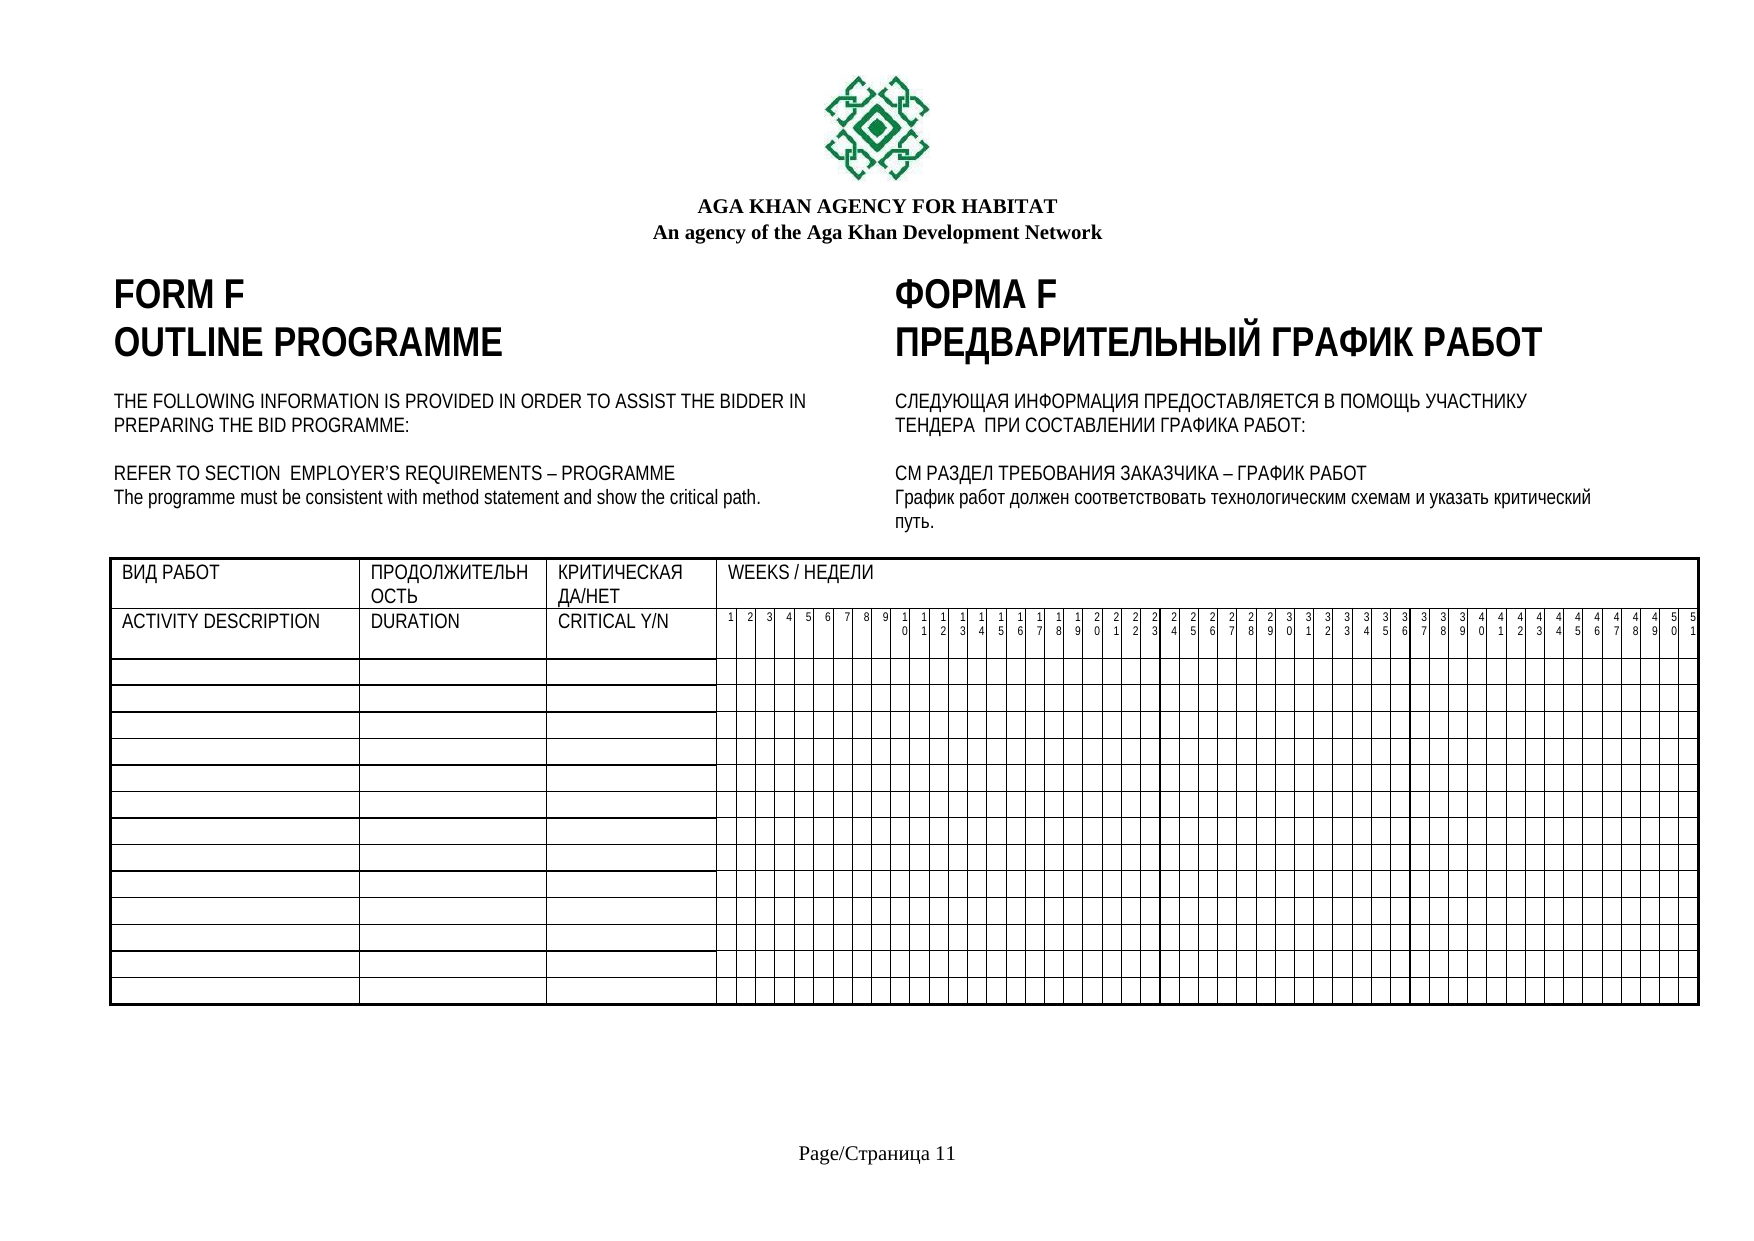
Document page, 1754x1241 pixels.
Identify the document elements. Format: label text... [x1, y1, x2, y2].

table_cell [1122, 712, 1140, 737]
table_cell [1045, 951, 1063, 977]
table_cell [1180, 951, 1198, 977]
table_cell 27 [1218, 609, 1236, 658]
table_cell [1007, 925, 1025, 950]
table_cell 31 [1295, 609, 1313, 658]
table_cell 23 [1141, 609, 1159, 658]
table_cell [1564, 818, 1582, 844]
table_cell [872, 765, 890, 791]
table_cell [1679, 685, 1697, 711]
table_cell [814, 845, 833, 870]
table_cell [1218, 925, 1236, 950]
table_cell [112, 898, 359, 923]
table_cell [1257, 871, 1275, 897]
table_cell [853, 765, 871, 791]
table_cell [737, 792, 755, 817]
table_cell [1430, 845, 1448, 870]
table_cell 51 [1679, 609, 1697, 658]
table_cell [1083, 898, 1102, 923]
table_cell [547, 713, 716, 737]
table_cell [1507, 659, 1525, 684]
table_cell [1353, 792, 1371, 817]
table_cell [1545, 898, 1563, 923]
table_cell [1583, 712, 1602, 737]
table_cell [1468, 978, 1486, 1003]
table_cell 1 [717, 609, 736, 658]
table_cell [1103, 739, 1121, 764]
table_cell 11 [910, 609, 929, 658]
table_cell [1333, 765, 1352, 791]
table_cell [112, 713, 359, 737]
table_cell [910, 951, 929, 977]
table_cell [1141, 871, 1159, 897]
table_cell [910, 659, 929, 684]
table_cell [1237, 818, 1256, 844]
table_cell [1007, 765, 1025, 791]
table_cell [1545, 951, 1563, 977]
table_cell [930, 925, 948, 950]
table_cell 25 [1180, 609, 1198, 658]
table_cell [1353, 951, 1371, 977]
table_cell [1564, 792, 1582, 817]
table_cell [1564, 871, 1582, 897]
table_cell [1660, 925, 1678, 950]
table_cell [547, 845, 716, 870]
table_cell [547, 952, 716, 977]
table_cell [968, 871, 986, 897]
table_cell [1449, 925, 1467, 950]
table_cell [1391, 845, 1409, 870]
table_cell [1333, 925, 1352, 950]
table_cell [717, 685, 736, 711]
table_cell [1449, 978, 1467, 1003]
table_cell 20 [1083, 609, 1102, 658]
table_cell [1507, 712, 1525, 737]
table_cell [968, 685, 986, 711]
table_cell [1007, 951, 1025, 977]
table_cell [1391, 712, 1409, 737]
table_cell [1141, 712, 1159, 737]
table_cell [1487, 765, 1506, 791]
table_cell 22 [1122, 609, 1140, 658]
table_cell [112, 792, 359, 817]
table_cell [1064, 898, 1082, 923]
table_cell 15 [987, 609, 1006, 658]
table_cell [1603, 951, 1621, 977]
table_cell [1122, 818, 1140, 844]
table_cell [1564, 951, 1582, 977]
table_cell [1180, 739, 1198, 764]
table_cell [1295, 765, 1313, 791]
table_cell [1218, 765, 1236, 791]
table_cell [1603, 845, 1621, 870]
table_cell [834, 792, 852, 817]
table_cell [1641, 712, 1659, 737]
table_cell [1026, 792, 1044, 817]
table_cell [1430, 659, 1448, 684]
table_cell [717, 659, 736, 684]
table_cell [1161, 871, 1179, 897]
table_cell [1603, 792, 1621, 817]
table_cell [717, 978, 736, 1003]
table_cell [930, 978, 948, 1003]
table_cell [1333, 659, 1352, 684]
table_cell [1679, 792, 1697, 817]
table_cell [1199, 685, 1217, 711]
table_cell [1026, 925, 1044, 950]
table_cell [1545, 765, 1563, 791]
table_cell [717, 925, 736, 950]
table_cell [1161, 659, 1179, 684]
table_cell [834, 978, 852, 1003]
table_cell 12 [930, 609, 948, 658]
table_cell [1276, 818, 1294, 844]
table_cell [756, 739, 774, 764]
table_cell [891, 792, 909, 817]
table_cell [1141, 659, 1159, 684]
table_cell [1141, 739, 1159, 764]
table_cell [1487, 898, 1506, 923]
table_cell [1141, 685, 1159, 711]
table_cell 41 [1487, 609, 1506, 658]
table_cell [1199, 845, 1217, 870]
table_cell [1641, 659, 1659, 684]
table_cell [987, 871, 1006, 897]
table_cell [1391, 898, 1409, 923]
table_cell [1603, 925, 1621, 950]
table_cell [1007, 818, 1025, 844]
table_cell [1641, 951, 1659, 977]
table_cell [1218, 845, 1236, 870]
table_cell [1487, 659, 1506, 684]
table_cell 5 [795, 609, 813, 658]
table_cell [872, 898, 890, 923]
table_cell [1487, 739, 1506, 764]
table_cell [1526, 978, 1544, 1003]
table_cell 24 [1161, 609, 1179, 658]
table_cell [1583, 871, 1602, 897]
table_cell WEEKS / НЕДЕЛИ [717, 560, 1697, 608]
table_cell [717, 951, 736, 977]
table_cell [1026, 845, 1044, 870]
table_cell [1141, 951, 1159, 977]
table_cell [834, 739, 852, 764]
table_cell [853, 685, 871, 711]
table_cell [872, 818, 890, 844]
table_cell [775, 792, 794, 817]
table_cell [872, 792, 890, 817]
table_cell 44 [1545, 609, 1563, 658]
table_cell [1603, 765, 1621, 791]
table_cell [1449, 845, 1467, 870]
table_cell [1507, 818, 1525, 844]
table_cell [968, 792, 986, 817]
table_cell [968, 898, 986, 923]
table_cell [1583, 792, 1602, 817]
table_cell [1083, 712, 1102, 737]
table_cell [1064, 951, 1082, 977]
table_cell 37 [1411, 609, 1429, 658]
table_cell [1507, 978, 1525, 1003]
table_cell [1641, 739, 1659, 764]
table_cell [1333, 685, 1352, 711]
table_cell [1411, 712, 1429, 737]
table_cell [1411, 739, 1429, 764]
table_cell [834, 925, 852, 950]
table_cell [1372, 659, 1390, 684]
table_cell [1218, 792, 1236, 817]
table_cell [1430, 978, 1448, 1003]
table_cell [1468, 818, 1486, 844]
table_cell [1391, 818, 1409, 844]
table_cell [1411, 951, 1429, 977]
table_cell [1064, 685, 1082, 711]
table_cell The programme must be consistent with method statement and show the critical path. [103, 485, 884, 557]
table_cell [717, 845, 736, 870]
table_cell [1564, 739, 1582, 764]
table_cell [1622, 712, 1640, 737]
table_cell [1026, 978, 1044, 1003]
table_cell [930, 792, 948, 817]
table_cell [795, 871, 813, 897]
table_cell [1295, 739, 1313, 764]
table_cell [1545, 978, 1563, 1003]
table_cell [1449, 871, 1467, 897]
table_cell [872, 951, 890, 977]
table_cell [1218, 978, 1236, 1003]
table_cell [1679, 712, 1697, 737]
table_cell [360, 872, 546, 897]
table_cell [1622, 845, 1640, 870]
table_cell [1372, 951, 1390, 977]
table_cell [1122, 659, 1140, 684]
table_cell [1257, 845, 1275, 870]
table_cell [1660, 845, 1678, 870]
table_cell [891, 685, 909, 711]
table_cell [1564, 765, 1582, 791]
table_cell [1391, 871, 1409, 897]
table_cell [1045, 659, 1063, 684]
table_cell [1276, 685, 1294, 711]
table_cell [1083, 871, 1102, 897]
table_cell [775, 925, 794, 950]
table_cell [834, 871, 852, 897]
table_cell [1468, 871, 1486, 897]
table_cell [814, 765, 833, 791]
table_cell [814, 925, 833, 950]
table_cell [1583, 659, 1602, 684]
table_cell [930, 871, 948, 897]
table_cell [1353, 739, 1371, 764]
table_cell [1007, 845, 1025, 870]
table_cell The following information is provided in order to assist the Bidder in preparing the bid programme: [103, 365, 884, 437]
table_cell [1122, 978, 1140, 1003]
table_cell [1276, 792, 1294, 817]
table_cell 19 [1064, 609, 1082, 658]
table_cell [891, 659, 909, 684]
table_cell [756, 898, 774, 923]
table_cell [756, 792, 774, 817]
table_cell [1411, 818, 1429, 844]
table_cell [1122, 685, 1140, 711]
table_cell [1314, 712, 1332, 737]
table_cell [1045, 818, 1063, 844]
table_cell [112, 660, 359, 684]
table_cell [1237, 792, 1256, 817]
table_cell [756, 659, 774, 684]
table_cell [1372, 739, 1390, 764]
table_cell [1372, 978, 1390, 1003]
table_cell [795, 792, 813, 817]
table_cell [1218, 818, 1236, 844]
table_cell [1430, 951, 1448, 977]
table_cell График работ должен соответствовать технологическим схемам и указать критический путь. [884, 485, 1608, 557]
table_cell [717, 765, 736, 791]
table_cell [968, 818, 986, 844]
table_cell [1468, 951, 1486, 977]
table_header form F OUTLINE Programme [103, 269, 884, 365]
table_cell [1218, 685, 1236, 711]
table_cell ПРОДОЛЖИТЕЛЬНОСТЬ [360, 560, 546, 608]
table_cell [1314, 951, 1332, 977]
table_cell [1199, 871, 1217, 897]
table_cell [1064, 765, 1082, 791]
table_cell [1641, 871, 1659, 897]
table_cell [1276, 765, 1294, 791]
table_cell [1449, 765, 1467, 791]
table_cell [1372, 845, 1390, 870]
table_cell [1026, 659, 1044, 684]
table_cell 26 [1199, 609, 1217, 658]
table_cell [1103, 925, 1121, 950]
table_cell [1660, 739, 1678, 764]
table_cell [1295, 898, 1313, 923]
table_cell [1641, 978, 1659, 1003]
table_cell [1314, 659, 1332, 684]
table_cell DURATION [360, 609, 546, 658]
table_cell [1276, 712, 1294, 737]
table_cell [1679, 765, 1697, 791]
table_cell [1660, 951, 1678, 977]
table_cell [1103, 978, 1121, 1003]
table_cell [1199, 712, 1217, 737]
table_cell [1276, 898, 1294, 923]
table_cell [1564, 925, 1582, 950]
table_cell [360, 739, 546, 764]
table_cell [872, 978, 890, 1003]
table_cell [1199, 739, 1217, 764]
table_cell [756, 685, 774, 711]
table_cell [1295, 871, 1313, 897]
table_cell [1583, 845, 1602, 870]
table_cell [1007, 739, 1025, 764]
table_cell [1545, 792, 1563, 817]
table_cell [1180, 765, 1198, 791]
table_cell [1679, 659, 1697, 684]
table_cell [1372, 765, 1390, 791]
table_cell [1295, 685, 1313, 711]
table_cell [910, 978, 929, 1003]
table_cell [1103, 951, 1121, 977]
table_cell [1083, 685, 1102, 711]
table_cell [1411, 792, 1429, 817]
table_cell [547, 792, 716, 817]
table_cell [1007, 712, 1025, 737]
table_cell [1045, 925, 1063, 950]
table_cell [1257, 685, 1275, 711]
table_cell [1353, 659, 1371, 684]
table_cell [987, 659, 1006, 684]
table_cell [1622, 765, 1640, 791]
table_cell [1045, 765, 1063, 791]
table_cell [1487, 978, 1506, 1003]
table_cell [1622, 792, 1640, 817]
table_cell [1507, 845, 1525, 870]
table_cell [1430, 739, 1448, 764]
table_cell [1122, 925, 1140, 950]
table_cell [1007, 685, 1025, 711]
table_cell [717, 898, 736, 923]
table_cell [1526, 739, 1544, 764]
table_cell [1295, 792, 1313, 817]
table_cell 13 [949, 609, 967, 658]
table_cell [1487, 712, 1506, 737]
table_cell [795, 951, 813, 977]
table_cell [1583, 925, 1602, 950]
table_cell 49 [1641, 609, 1659, 658]
table_cell [949, 739, 967, 764]
table_cell [756, 925, 774, 950]
table_cell [1468, 845, 1486, 870]
table_cell 18 [1045, 609, 1063, 658]
table_cell [1679, 925, 1697, 950]
table_cell [949, 871, 967, 897]
table_cell 10 [891, 609, 909, 658]
table_cell [853, 978, 871, 1003]
table_cell [1660, 712, 1678, 737]
table_cell [775, 659, 794, 684]
table_cell [834, 898, 852, 923]
table_cell [949, 951, 967, 977]
table_cell [1411, 685, 1429, 711]
table_cell [360, 952, 546, 977]
table_cell [853, 659, 871, 684]
table_cell [775, 871, 794, 897]
table_cell [1103, 712, 1121, 737]
table_cell [930, 951, 948, 977]
table_cell [547, 872, 716, 897]
table_cell [1411, 765, 1429, 791]
table_cell [1526, 792, 1544, 817]
table_cell [1641, 925, 1659, 950]
table_cell [1564, 898, 1582, 923]
table_cell [1103, 765, 1121, 791]
table_cell [1487, 925, 1506, 950]
table_cell [1603, 739, 1621, 764]
table_cell См Раздел Требования Заказчика – График Работ [884, 437, 1608, 485]
table_cell [987, 739, 1006, 764]
table_cell 30 [1276, 609, 1294, 658]
table_cell [1603, 685, 1621, 711]
table_cell 21 [1103, 609, 1121, 658]
table_cell [1603, 659, 1621, 684]
table_cell [1372, 898, 1390, 923]
table_cell [1526, 765, 1544, 791]
table_cell [872, 739, 890, 764]
table_cell [814, 792, 833, 817]
table_cell [717, 818, 736, 844]
table_cell [360, 978, 546, 1003]
table_cell [1507, 951, 1525, 977]
table_cell [547, 739, 716, 764]
table_cell [1526, 659, 1544, 684]
table_cell [1199, 898, 1217, 923]
table_cell [1314, 765, 1332, 791]
table_cell 35 [1372, 609, 1390, 658]
table_cell [1391, 739, 1409, 764]
table_cell [1295, 978, 1313, 1003]
table_cell 14 [968, 609, 986, 658]
table_cell [795, 898, 813, 923]
table_cell [1064, 871, 1082, 897]
table_cell [1026, 739, 1044, 764]
table_cell [949, 659, 967, 684]
table_cell [1295, 925, 1313, 950]
table_cell [1679, 845, 1697, 870]
table_cell [1007, 898, 1025, 923]
table_cell [112, 819, 359, 844]
table_cell [1295, 712, 1313, 737]
table_cell [737, 739, 755, 764]
table_cell [910, 792, 929, 817]
table_cell [1237, 712, 1256, 737]
table_cell [1583, 818, 1602, 844]
table_cell [1257, 765, 1275, 791]
table_cell [1564, 845, 1582, 870]
table_cell [1507, 871, 1525, 897]
table_cell [930, 898, 948, 923]
table_cell [1199, 925, 1217, 950]
table_cell [930, 739, 948, 764]
table_cell [853, 792, 871, 817]
table_cell [1257, 712, 1275, 737]
table_cell [1468, 685, 1486, 711]
table_cell [1526, 685, 1544, 711]
table_cell 43 [1526, 609, 1544, 658]
table_cell [1257, 659, 1275, 684]
table_cell [1507, 792, 1525, 817]
table_cell [968, 978, 986, 1003]
table_cell [814, 712, 833, 737]
table_cell [1199, 951, 1217, 977]
table_cell [872, 659, 890, 684]
table_cell КРИТИЧЕСКАЯ ДА/НЕТ [547, 560, 716, 608]
table_cell [968, 712, 986, 737]
table_cell [1583, 739, 1602, 764]
table_cell Refer to section Employer’s Requirements – programme [103, 437, 884, 485]
table_cell [1103, 818, 1121, 844]
table_cell [1276, 925, 1294, 950]
table_cell [1372, 712, 1390, 737]
table_cell [987, 765, 1006, 791]
table_cell [930, 818, 948, 844]
table_cell [1122, 765, 1140, 791]
table_cell [1199, 765, 1217, 791]
table_cell 4 [775, 609, 794, 658]
table_cell [949, 898, 967, 923]
table_cell [1487, 871, 1506, 897]
table_cell [1679, 739, 1697, 764]
table_cell [1161, 951, 1179, 977]
table_cell [987, 898, 1006, 923]
table_cell [1122, 845, 1140, 870]
table_cell [910, 925, 929, 950]
table_cell [737, 925, 755, 950]
table_cell [360, 686, 546, 711]
table_cell [1333, 978, 1352, 1003]
table_cell [1218, 739, 1236, 764]
table_cell [1180, 898, 1198, 923]
table_cell 16 [1007, 609, 1025, 658]
table_cell [1603, 818, 1621, 844]
table_cell [1333, 792, 1352, 817]
table_cell [1276, 845, 1294, 870]
table_cell [1449, 685, 1467, 711]
table_cell [1083, 659, 1102, 684]
table_cell [1237, 845, 1256, 870]
table_cell 48 [1622, 609, 1640, 658]
table_cell [910, 685, 929, 711]
table_cell [872, 712, 890, 737]
table_cell [872, 925, 890, 950]
table_cell [1603, 978, 1621, 1003]
table_cell [1103, 845, 1121, 870]
table_cell [1333, 871, 1352, 897]
table_cell [737, 845, 755, 870]
table_cell [930, 845, 948, 870]
table_cell [1026, 951, 1044, 977]
table_cell 17 [1026, 609, 1044, 658]
table_cell [1218, 659, 1236, 684]
table_cell [1314, 925, 1332, 950]
table_cell [795, 739, 813, 764]
table_cell [1180, 925, 1198, 950]
table_cell [112, 925, 359, 950]
table_cell [1526, 712, 1544, 737]
table_cell [1007, 792, 1025, 817]
table_cell [1411, 659, 1429, 684]
table_cell [1333, 739, 1352, 764]
table_cell [1660, 978, 1678, 1003]
table_cell [360, 660, 546, 684]
table_cell [1161, 845, 1179, 870]
table_cell [1161, 898, 1179, 923]
table_cell [1449, 792, 1467, 817]
table_cell [910, 739, 929, 764]
table_cell [1507, 685, 1525, 711]
table_cell [1026, 765, 1044, 791]
table_cell [1372, 792, 1390, 817]
table_cell [1411, 845, 1429, 870]
table_cell [1026, 685, 1044, 711]
table_cell [949, 978, 967, 1003]
table_cell [1026, 898, 1044, 923]
table_cell [1468, 712, 1486, 737]
table_cell [1353, 685, 1371, 711]
table_cell [930, 685, 948, 711]
table_cell [1103, 792, 1121, 817]
table_cell [814, 951, 833, 977]
table_cell [1641, 685, 1659, 711]
table_cell [949, 765, 967, 791]
table_header форма F ПРЕДВАРИТЕЛЬНЫЙ график работ [884, 269, 1608, 365]
table_cell [1083, 739, 1102, 764]
table_cell [1007, 871, 1025, 897]
table_cell [1161, 792, 1179, 817]
table_cell [1295, 951, 1313, 977]
table_cell [795, 685, 813, 711]
table_cell [987, 792, 1006, 817]
table_cell [1103, 659, 1121, 684]
table_cell [717, 871, 736, 897]
table_cell [891, 871, 909, 897]
table_cell [360, 713, 546, 737]
table_cell [968, 739, 986, 764]
table_cell [891, 818, 909, 844]
table_cell [834, 818, 852, 844]
table_cell [1083, 925, 1102, 950]
table_cell [1083, 978, 1102, 1003]
table_cell [547, 660, 716, 684]
table_cell [987, 845, 1006, 870]
table_cell [949, 792, 967, 817]
table_cell [1641, 765, 1659, 791]
table_cell [1180, 871, 1198, 897]
table_cell [1526, 898, 1544, 923]
table_cell [1083, 792, 1102, 817]
table_cell [949, 685, 967, 711]
table_cell [1314, 685, 1332, 711]
table_cell [1468, 739, 1486, 764]
table_cell [949, 712, 967, 737]
table_cell [853, 845, 871, 870]
table_cell [910, 845, 929, 870]
table_cell [775, 712, 794, 737]
table_cell [1007, 978, 1025, 1003]
table_cell [930, 712, 948, 737]
table_cell [910, 765, 929, 791]
table_cell [1583, 951, 1602, 977]
table_cell [1411, 925, 1429, 950]
table_cell [1353, 765, 1371, 791]
table_cell [795, 978, 813, 1003]
table_cell 6 [814, 609, 833, 658]
table_cell [1045, 685, 1063, 711]
table_cell [795, 925, 813, 950]
table_cell 7 [834, 609, 852, 658]
table_cell [112, 739, 359, 764]
table_cell [1333, 712, 1352, 737]
table_cell [1295, 845, 1313, 870]
table_cell [360, 925, 546, 950]
table_cell [1353, 871, 1371, 897]
table_cell [891, 712, 909, 737]
table_cell [1391, 925, 1409, 950]
table_cell [814, 818, 833, 844]
table_cell [834, 765, 852, 791]
table_cell [1391, 685, 1409, 711]
table_cell [910, 712, 929, 737]
table_cell [737, 712, 755, 737]
table_cell [1257, 925, 1275, 950]
table_cell [930, 765, 948, 791]
table_cell [1353, 978, 1371, 1003]
table_cell 40 [1468, 609, 1486, 658]
table_cell [1449, 659, 1467, 684]
table_cell [1603, 898, 1621, 923]
table_cell [1430, 898, 1448, 923]
table_cell [1603, 871, 1621, 897]
table_cell [1660, 898, 1678, 923]
table_cell [1372, 871, 1390, 897]
table_cell [1103, 871, 1121, 897]
table_cell [360, 766, 546, 791]
table_cell [968, 925, 986, 950]
table_cell [547, 898, 716, 923]
table_cell [1026, 712, 1044, 737]
table_cell 39 [1449, 609, 1467, 658]
table_cell [1180, 659, 1198, 684]
table_cell [737, 685, 755, 711]
table_cell [1218, 951, 1236, 977]
table_cell [1430, 792, 1448, 817]
table_cell [853, 871, 871, 897]
table_cell [1468, 765, 1486, 791]
table_cell [1622, 898, 1640, 923]
table_cell [1161, 739, 1179, 764]
table_cell [814, 739, 833, 764]
table_cell CRITICAL Y/N [547, 609, 716, 658]
table_cell [360, 819, 546, 844]
table_cell 3 [756, 609, 774, 658]
table_cell [1660, 871, 1678, 897]
table_cell ACTIVITY DESCRIPTION [112, 609, 359, 658]
table_cell [1679, 978, 1697, 1003]
table_cell [737, 978, 755, 1003]
table_cell [1545, 712, 1563, 737]
table_cell [891, 898, 909, 923]
table_cell [1391, 765, 1409, 791]
table_cell [1180, 978, 1198, 1003]
table_cell [756, 871, 774, 897]
table_cell [1468, 925, 1486, 950]
table_cell [968, 845, 986, 870]
table_cell 34 [1353, 609, 1371, 658]
table_cell [1237, 978, 1256, 1003]
table_cell [1045, 898, 1063, 923]
table_cell [910, 898, 929, 923]
table_cell [1622, 818, 1640, 844]
table_cell [1083, 818, 1102, 844]
table_cell [547, 766, 716, 791]
table_cell 9 [872, 609, 890, 658]
table_cell [1487, 845, 1506, 870]
table_cell [795, 818, 813, 844]
table_cell [1333, 951, 1352, 977]
table_cell [1449, 712, 1467, 737]
table_cell [1237, 951, 1256, 977]
table_cell [1526, 925, 1544, 950]
table_cell [1411, 871, 1429, 897]
table_cell [1122, 792, 1140, 817]
table_cell [1353, 712, 1371, 737]
table_cell 32 [1314, 609, 1332, 658]
table_cell [987, 978, 1006, 1003]
table_cell [949, 925, 967, 950]
table_cell [717, 712, 736, 737]
table_cell [756, 978, 774, 1003]
table_cell [737, 898, 755, 923]
table_cell [1257, 792, 1275, 817]
table_cell [1161, 818, 1179, 844]
table_cell [1045, 845, 1063, 870]
table_cell [968, 659, 986, 684]
table_cell [1083, 765, 1102, 791]
table_cell [1468, 792, 1486, 817]
table_cell [775, 845, 794, 870]
table_cell [1660, 685, 1678, 711]
table_cell [775, 898, 794, 923]
table_cell [1026, 818, 1044, 844]
table_cell [1622, 739, 1640, 764]
table_cell [1103, 685, 1121, 711]
table_cell [1526, 871, 1544, 897]
table_cell [1679, 871, 1697, 897]
table_cell [717, 792, 736, 817]
table_cell [1064, 925, 1082, 950]
table_cell [1064, 712, 1082, 737]
table_cell [775, 739, 794, 764]
table_cell [1507, 739, 1525, 764]
table_cell [872, 845, 890, 870]
table_cell [834, 659, 852, 684]
table_cell [1064, 659, 1082, 684]
table_cell [1526, 818, 1544, 844]
table_cell [1564, 685, 1582, 711]
table_cell [1045, 739, 1063, 764]
table_cell 38 [1430, 609, 1448, 658]
table_cell [1007, 659, 1025, 684]
table_cell [756, 765, 774, 791]
table_cell [1449, 951, 1467, 977]
table_cell [1276, 978, 1294, 1003]
table_cell [853, 818, 871, 844]
table_cell [1276, 739, 1294, 764]
table_cell [968, 765, 986, 791]
table_cell [717, 739, 736, 764]
table_cell [1507, 925, 1525, 950]
table_cell [112, 766, 359, 791]
table_cell [1237, 925, 1256, 950]
table_cell [1391, 792, 1409, 817]
table_cell [775, 685, 794, 711]
table_cell [1064, 818, 1082, 844]
table_cell [1545, 871, 1563, 897]
table_cell [1545, 685, 1563, 711]
table_cell [1430, 712, 1448, 737]
table_cell [1237, 739, 1256, 764]
table_cell [1507, 765, 1525, 791]
table_cell [737, 951, 755, 977]
table_cell 50 [1660, 609, 1678, 658]
table_cell [814, 978, 833, 1003]
table_cell [872, 685, 890, 711]
table_cell [1391, 951, 1409, 977]
table_cell [1430, 765, 1448, 791]
table_cell [814, 898, 833, 923]
table_cell [1314, 792, 1332, 817]
table_cell [1679, 818, 1697, 844]
table_cell [1237, 765, 1256, 791]
table_cell [1141, 978, 1159, 1003]
table_cell [1411, 898, 1429, 923]
table_cell [1545, 845, 1563, 870]
table_cell [1257, 951, 1275, 977]
table_cell [547, 978, 716, 1003]
table_cell [112, 872, 359, 897]
table_cell [1583, 898, 1602, 923]
table_cell [1237, 871, 1256, 897]
table_cell 2 [737, 609, 755, 658]
table_cell [1237, 898, 1256, 923]
table_cell [1660, 818, 1678, 844]
table_cell [891, 845, 909, 870]
table_cell [756, 951, 774, 977]
table_cell [756, 712, 774, 737]
table_cell [1180, 712, 1198, 737]
table_cell [1141, 792, 1159, 817]
table_cell [1449, 739, 1467, 764]
table_cell [1257, 898, 1275, 923]
table_cell [1218, 712, 1236, 737]
table_cell [834, 951, 852, 977]
table_cell [756, 818, 774, 844]
table_cell [1276, 871, 1294, 897]
table_cell [987, 925, 1006, 950]
table_cell [1526, 845, 1544, 870]
table_cell [1583, 978, 1602, 1003]
table_cell [1218, 871, 1236, 897]
table_cell [853, 951, 871, 977]
table_cell [1045, 712, 1063, 737]
table_cell [1641, 792, 1659, 817]
table_cell 36 [1391, 609, 1409, 658]
table_cell [987, 712, 1006, 737]
table_cell [1276, 659, 1294, 684]
table_cell [1257, 978, 1275, 1003]
table_cell [1295, 818, 1313, 844]
table_cell [1161, 765, 1179, 791]
table_cell [1487, 685, 1506, 711]
table_cell [360, 792, 546, 817]
table_cell [775, 978, 794, 1003]
table_cell [1333, 818, 1352, 844]
table_cell [1103, 898, 1121, 923]
table_cell [1161, 685, 1179, 711]
table_cell [1218, 898, 1236, 923]
table_cell [968, 951, 986, 977]
table_cell [547, 819, 716, 844]
table_cell [1583, 685, 1602, 711]
table_cell [547, 686, 716, 711]
table_cell [1180, 792, 1198, 817]
table_cell [1353, 898, 1371, 923]
table_cell [853, 739, 871, 764]
table_cell [1333, 845, 1352, 870]
table_cell [987, 685, 1006, 711]
table_cell [1353, 845, 1371, 870]
table_cell [1526, 951, 1544, 977]
table_cell [1449, 818, 1467, 844]
table_cell [1603, 712, 1621, 737]
table_cell [1430, 685, 1448, 711]
table_cell [1679, 951, 1697, 977]
table_cell 45 [1564, 609, 1582, 658]
table_cell 47 [1603, 609, 1621, 658]
table_cell 8 [853, 609, 871, 658]
table_cell 28 [1237, 609, 1256, 658]
table_cell [891, 925, 909, 950]
table_cell [1122, 871, 1140, 897]
table_cell [1257, 739, 1275, 764]
table_cell [1564, 978, 1582, 1003]
table_cell [1679, 898, 1697, 923]
table_cell [1161, 925, 1179, 950]
table_cell [1237, 659, 1256, 684]
table_cell [910, 818, 929, 844]
table_cell [1545, 739, 1563, 764]
table_cell ВИД РАБОТ [112, 560, 359, 608]
table_cell [1353, 818, 1371, 844]
table_cell [1141, 845, 1159, 870]
table_cell [1314, 898, 1332, 923]
table_cell [1411, 978, 1429, 1003]
table_cell [814, 871, 833, 897]
table_cell [1314, 818, 1332, 844]
table_cell [987, 951, 1006, 977]
table_cell [891, 951, 909, 977]
table_cell [1391, 659, 1409, 684]
table_cell [1622, 978, 1640, 1003]
table_cell [737, 818, 755, 844]
table_cell [1141, 818, 1159, 844]
table_cell [1083, 951, 1102, 977]
table_cell [1314, 978, 1332, 1003]
table_cell [775, 765, 794, 791]
table_cell [834, 712, 852, 737]
table_cell [1026, 871, 1044, 897]
table_cell [1180, 818, 1198, 844]
table_cell [1333, 898, 1352, 923]
table_cell [1583, 765, 1602, 791]
table_cell [853, 925, 871, 950]
table_cell [775, 818, 794, 844]
table_cell [1314, 845, 1332, 870]
table_cell 33 [1333, 609, 1352, 658]
table_cell [1487, 818, 1506, 844]
table_cell [1372, 685, 1390, 711]
table_cell [891, 765, 909, 791]
table_cell [1622, 685, 1640, 711]
table_cell [834, 685, 852, 711]
table_cell [814, 659, 833, 684]
table_cell 46 [1583, 609, 1602, 658]
table_cell [1468, 898, 1486, 923]
table_cell [737, 871, 755, 897]
table_cell [891, 739, 909, 764]
table_cell [737, 765, 755, 791]
table_cell [949, 845, 967, 870]
table_cell [795, 845, 813, 870]
table_cell [1641, 898, 1659, 923]
table_cell [1468, 659, 1486, 684]
table_cell [853, 898, 871, 923]
table_cell [1141, 925, 1159, 950]
table_cell [1430, 925, 1448, 950]
picture [823, 75, 930, 182]
table_cell [1660, 792, 1678, 817]
table_cell 42 [1507, 609, 1525, 658]
table_cell [1622, 871, 1640, 897]
table_cell [1045, 978, 1063, 1003]
table_cell [775, 951, 794, 977]
table_cell [1064, 845, 1082, 870]
table_cell [1391, 978, 1409, 1003]
table_cell [1487, 951, 1506, 977]
table_cell [891, 978, 909, 1003]
table_cell [1122, 898, 1140, 923]
table_cell [112, 978, 359, 1003]
table_cell [1564, 659, 1582, 684]
table_cell [112, 845, 359, 870]
table_cell [834, 845, 852, 870]
table_cell [1141, 765, 1159, 791]
table_cell [1276, 951, 1294, 977]
table_cell [1487, 792, 1506, 817]
table_cell [910, 871, 929, 897]
table_cell [1199, 659, 1217, 684]
table_cell [1257, 818, 1275, 844]
table_cell [795, 765, 813, 791]
table_cell [1314, 871, 1332, 897]
table_cell [1353, 925, 1371, 950]
table_cell [1507, 898, 1525, 923]
table_cell [930, 659, 948, 684]
table_cell [1295, 659, 1313, 684]
table_cell [1449, 898, 1467, 923]
table_cell [1314, 739, 1332, 764]
table_cell [1064, 792, 1082, 817]
table_cell [1430, 871, 1448, 897]
table_cell [1660, 765, 1678, 791]
table_cell [987, 818, 1006, 844]
table_cell [1141, 898, 1159, 923]
table_cell [1064, 978, 1082, 1003]
table_cell [1564, 712, 1582, 737]
table_cell [1083, 845, 1102, 870]
table_cell [853, 712, 871, 737]
table_cell [547, 925, 716, 950]
table_cell [949, 818, 967, 844]
table_cell [1045, 871, 1063, 897]
table_cell [1622, 925, 1640, 950]
table_cell [1430, 818, 1448, 844]
table_cell [1545, 925, 1563, 950]
table_cell [1045, 792, 1063, 817]
table_cell [1199, 818, 1217, 844]
table_cell [112, 686, 359, 711]
table_cell [1180, 845, 1198, 870]
table_cell [795, 712, 813, 737]
table_cell [1641, 845, 1659, 870]
table_cell [1622, 951, 1640, 977]
table_cell [1545, 659, 1563, 684]
table_cell [1161, 712, 1179, 737]
table_cell [1372, 818, 1390, 844]
table_cell [737, 659, 755, 684]
table_cell [1161, 978, 1179, 1003]
table_cell [1122, 951, 1140, 977]
table_cell [1199, 792, 1217, 817]
table_cell Следующая информация предоставляется в помощь Участнику тендера при составлении Графика работ: [884, 365, 1608, 437]
table_cell [1372, 925, 1390, 950]
table_cell [872, 871, 890, 897]
table_cell 29 [1257, 609, 1275, 658]
table_cell [814, 685, 833, 711]
table_cell [1064, 739, 1082, 764]
table_cell [1122, 739, 1140, 764]
table_cell [1622, 659, 1640, 684]
table_cell [756, 845, 774, 870]
table_cell [795, 659, 813, 684]
table_cell [1660, 659, 1678, 684]
table_cell [1180, 685, 1198, 711]
table_cell [1545, 818, 1563, 844]
table_cell [1199, 978, 1217, 1003]
table_cell [1641, 818, 1659, 844]
table_cell [360, 898, 546, 923]
table_cell [112, 952, 359, 977]
table_cell [1237, 685, 1256, 711]
table_cell [360, 845, 546, 870]
